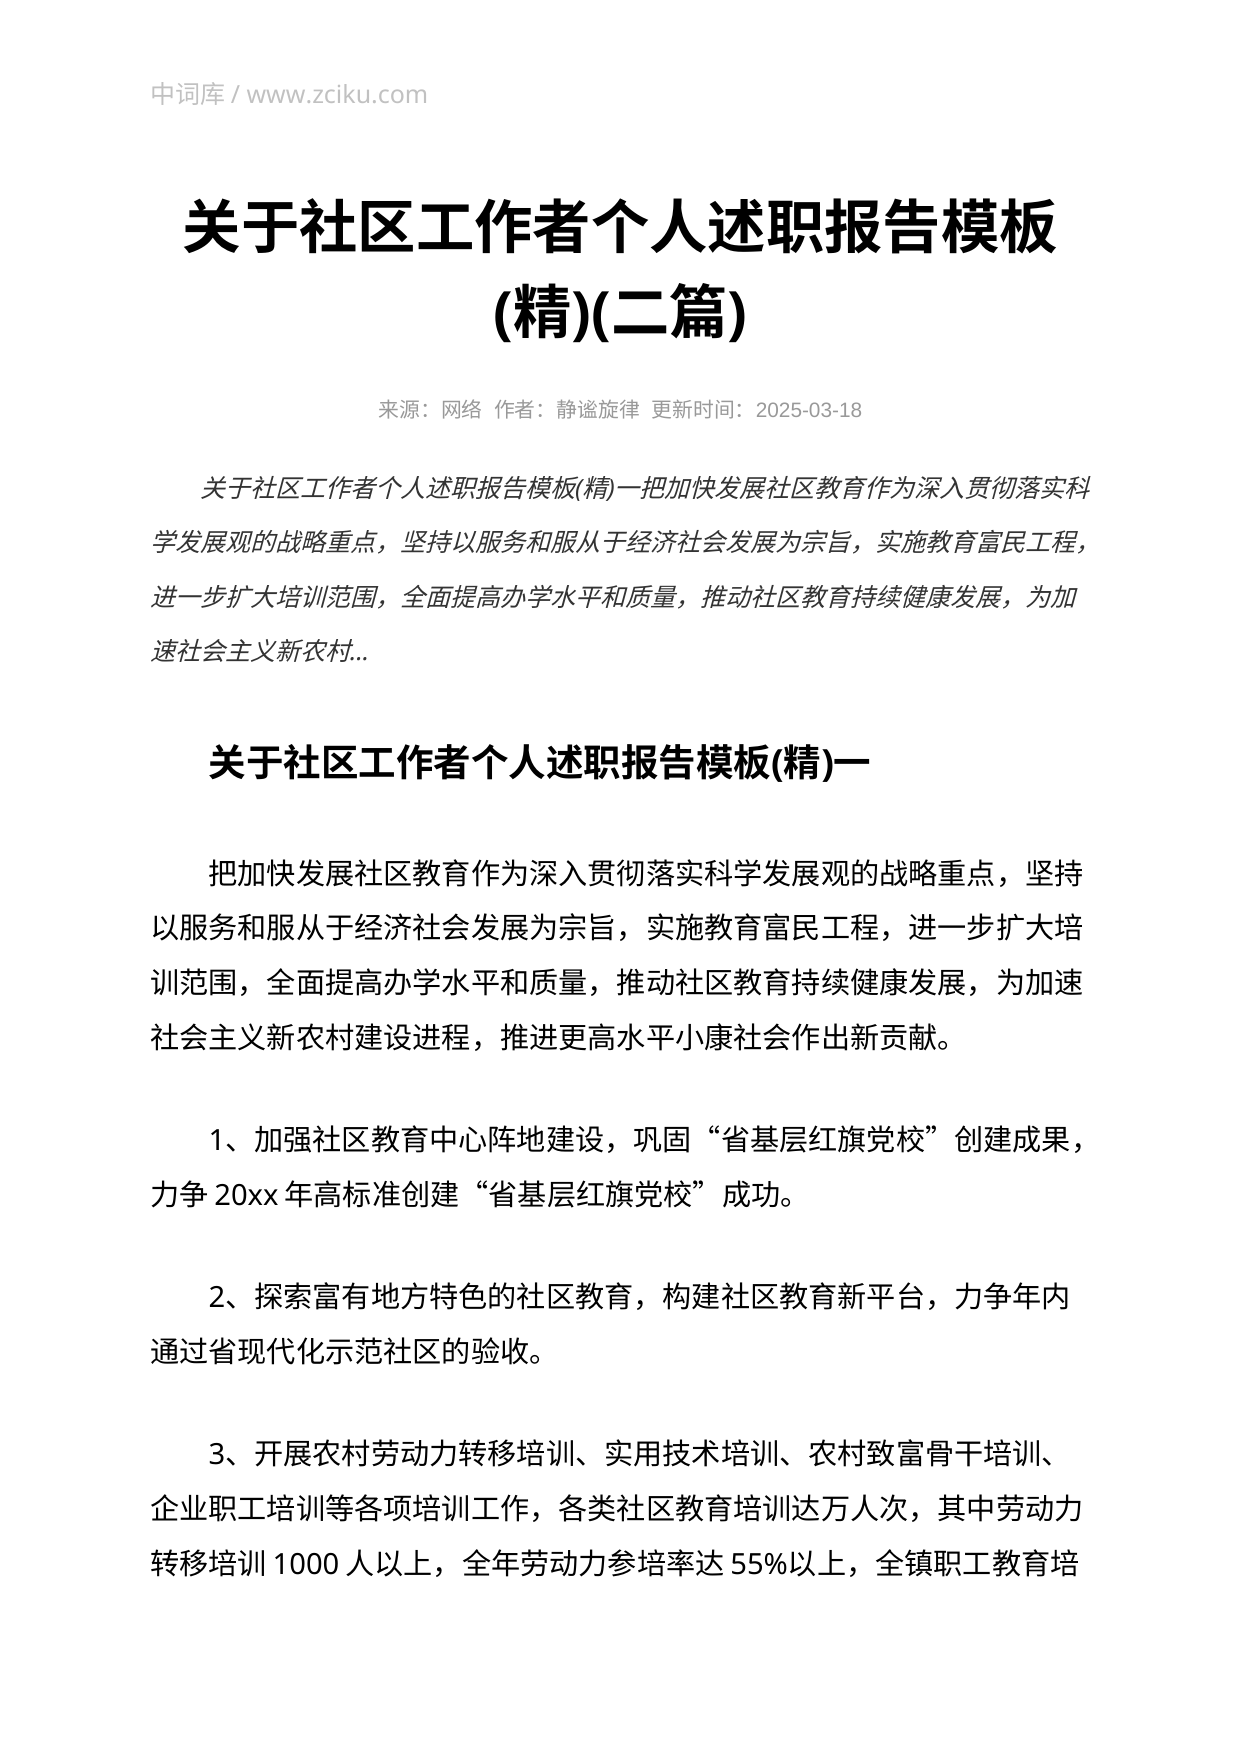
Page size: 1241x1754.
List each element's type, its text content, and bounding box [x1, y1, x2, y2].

text 关于社区工作者个人述职报告模板(精)一 [150, 733, 1090, 787]
text 2、探索富有地方特色的社区教育，构建社区教育新平台，力争年内通过省现代化示范社区的验收。 [150, 1274, 1090, 1371]
text 来源：网络 作者：静谧旋律 更新时间：2025-03-18 [150, 397, 1090, 421]
text 1、加强社区教育中心阵地建设，巩固“省基层红旗党校”创建成果，力争20xx年高标准创建“省基层红旗党校”成功。 [150, 1117, 1090, 1214]
text 关于社区工作者个人述职报告模板(精)一把加快发展社区教育作为深入贯彻落实科学发展观的战略重点，坚持以服务和服从于经济社会发展为宗旨，实施教育富民工程，进一步扩大培训范围，全面提高办学水平和质量，推动社区教育持续健康发展，为加速社会主义新农村... [150, 468, 1090, 668]
subtitle 关于社区工作者个人述职报告模板(精)(二篇) [150, 181, 1090, 351]
text 把加快发展社区教育作为深入贯彻落实科学发展观的战略重点，坚持以服务和服从于经济社会发展为宗旨，实施教育富民工程，进一步扩大培训范围，全面提高办学水平和质量，推动社区教育持续健康发展，为加速社会主义新农村建设进程，推进更高水平小康社会作出新贡献。 [150, 850, 1090, 1057]
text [150, 1430, 1090, 1583]
